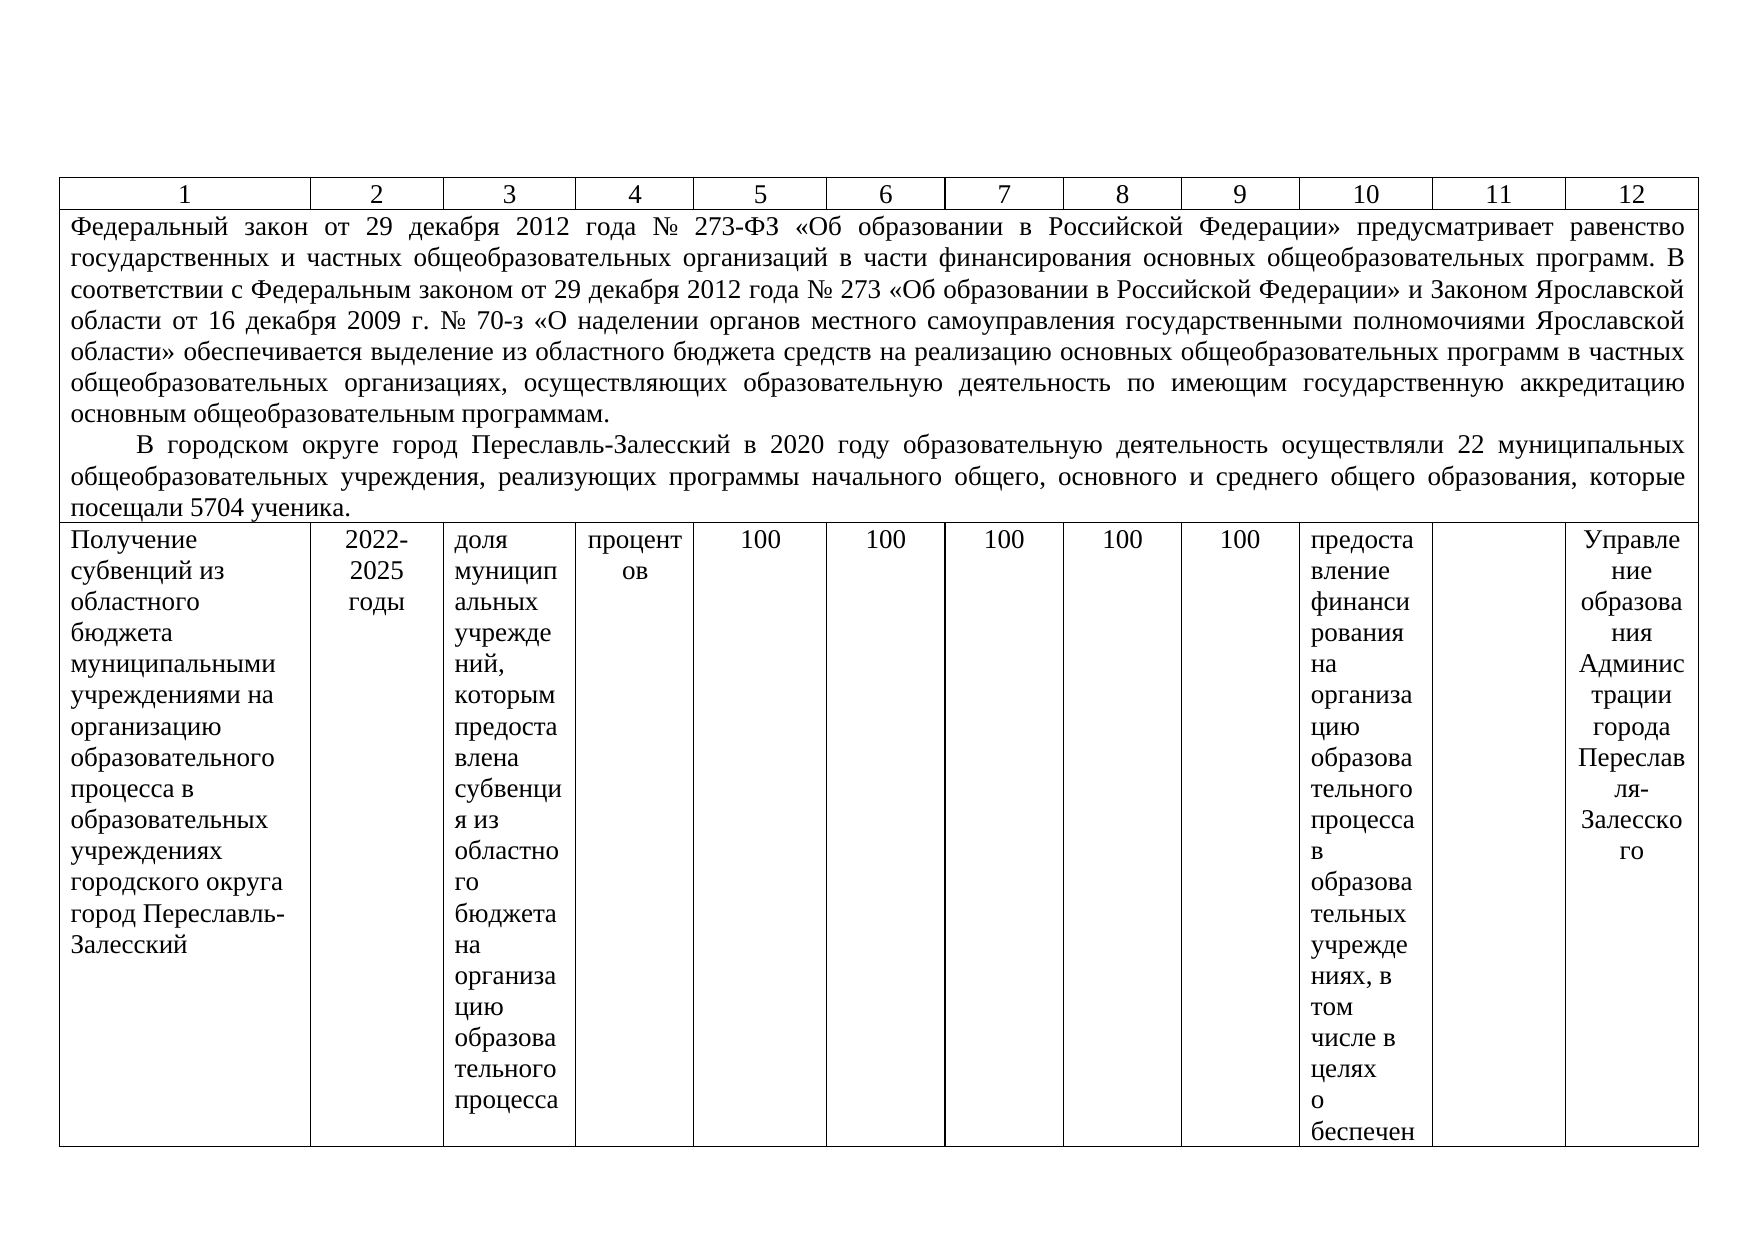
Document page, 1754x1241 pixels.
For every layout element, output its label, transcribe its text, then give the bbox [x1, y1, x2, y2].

table_header 6 [827, 178, 944, 209]
table_cell 2022-2025 годы [311, 523, 443, 1146]
table_header 12 [1566, 178, 1698, 209]
table_cell процентов [576, 523, 693, 1146]
table_header 7 [946, 178, 1063, 209]
table_header 3 [444, 178, 575, 209]
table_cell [1566, 523, 1698, 1146]
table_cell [1300, 523, 1432, 1146]
table_header 9 [1182, 178, 1299, 209]
table_cell 100 [1182, 523, 1299, 1146]
table_header 10 [1300, 178, 1432, 209]
table_header 1 [60, 178, 310, 209]
table_header 4 [576, 178, 693, 209]
table_cell 100 [827, 523, 944, 1146]
table_cell [1433, 523, 1565, 1146]
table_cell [60, 523, 310, 1146]
table_header 11 [1433, 178, 1565, 209]
table_cell 100 [946, 523, 1063, 1146]
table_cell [444, 523, 575, 1146]
table_header 5 [694, 178, 826, 209]
table_cell 100 [1064, 523, 1181, 1146]
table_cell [60, 210, 1698, 522]
table_cell 100 [694, 523, 826, 1146]
table_header 2 [311, 178, 443, 209]
table_header 8 [1064, 178, 1181, 209]
